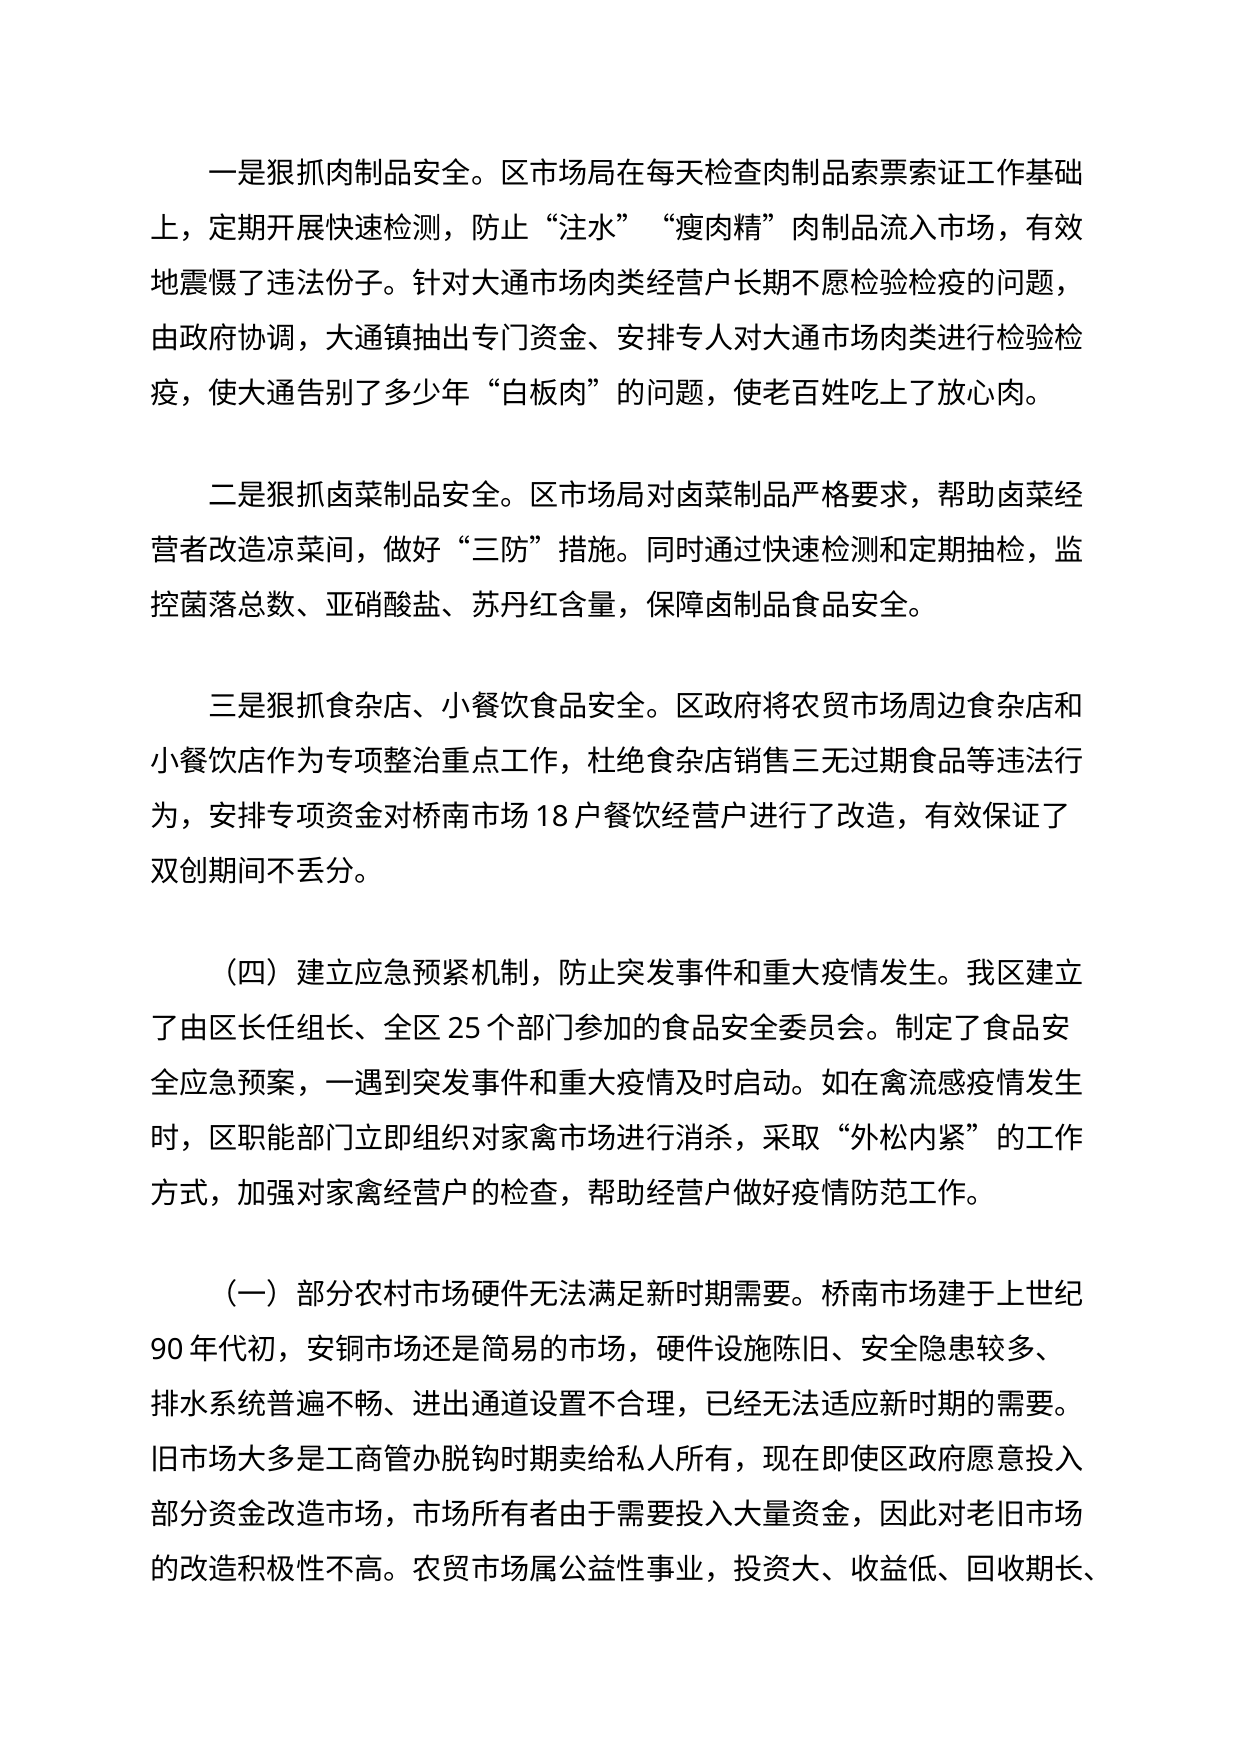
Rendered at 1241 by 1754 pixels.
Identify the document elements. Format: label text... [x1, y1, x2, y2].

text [150, 1271, 1090, 1588]
text （四）建立应急预紧机制，防止突发事件和重大疫情发生。我区建立了由区长任组长、全区25个部门参加的食品安全委员会。制定了食品安全应急预案，一遇到突发事件和重大疫情及时启动。如在禽流感疫情发生时，区职能部门立即组织对家禽市场进行消杀，采取“外松内紧”的工作方式，加强对家禽经营户的检查，帮助经营户做好疫情防范工作。 [150, 949, 1090, 1211]
text 三是狠抓食杂店、小餐饮食品安全。区政府将农贸市场周边食杂店和小餐饮店作为专项整治重点工作，杜绝食杂店销售三无过期食品等违法行为，安排专项资金对桥南市场18户餐饮经营户进行了改造，有效保证了双创期间不丢分。 [150, 683, 1090, 890]
text 一是狠抓肉制品安全。区市场局在每天检查肉制品索票索证工作基础上，定期开展快速检测，防止“注水”“瘦肉精”肉制品流入市场，有效地震慑了违法份子。针对大通市场肉类经营户长期不愿检验检疫的问题，由政府协调，大通镇抽出专门资金、安排专人对大通市场肉类进行检验检疫，使大通告别了多少年“白板肉”的问题，使老百姓吃上了放心肉。 [150, 150, 1090, 412]
text 二是狠抓卤菜制品安全。区市场局对卤菜制品严格要求，帮助卤菜经营者改造凉菜间，做好“三防”措施。同时通过快速检测和定期抽检，监控菌落总数、亚硝酸盐、苏丹红含量，保障卤制品食品安全。 [150, 471, 1090, 623]
